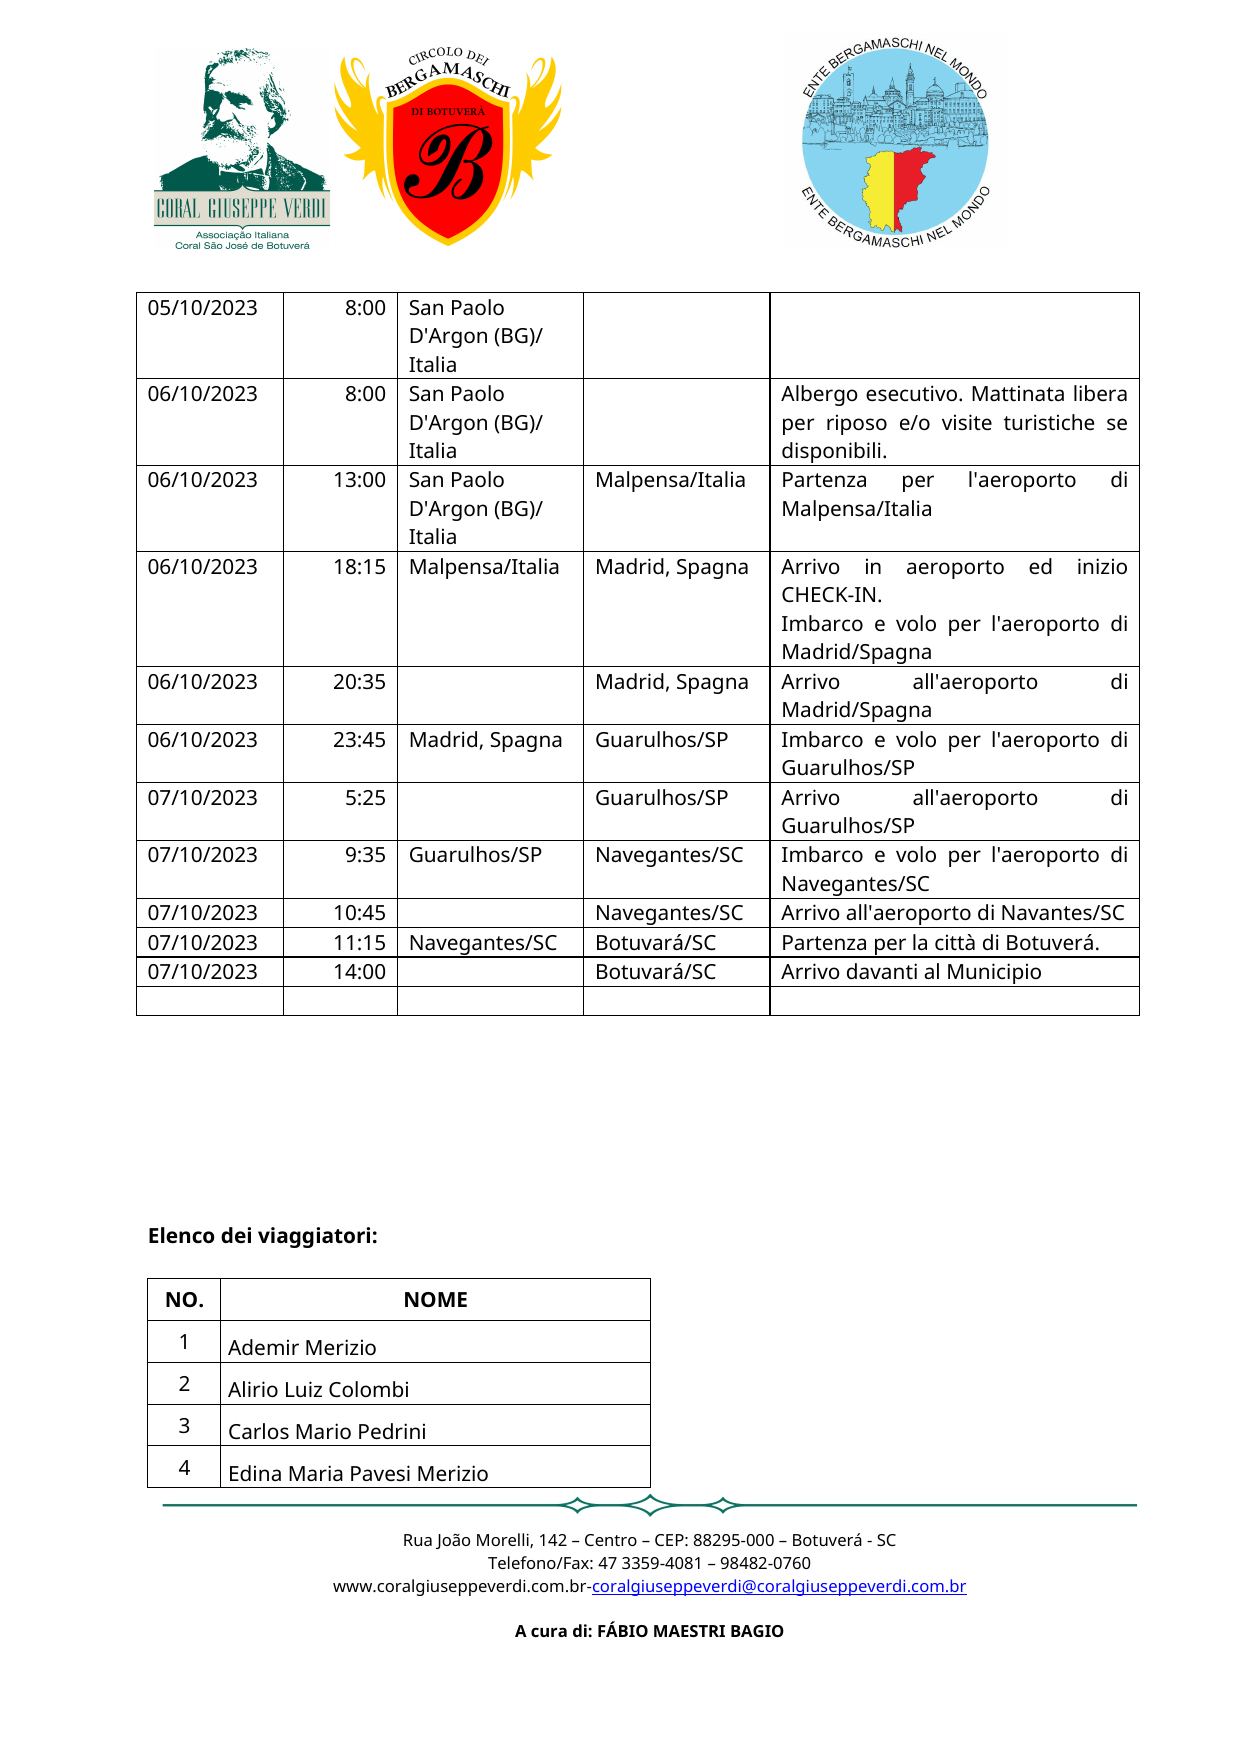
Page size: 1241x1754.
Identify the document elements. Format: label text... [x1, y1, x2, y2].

table_cell 1 [148, 1321, 220, 1362]
table_cell [398, 899, 583, 927]
table_cell Arrivo davanti al Municipio [771, 958, 1139, 986]
table_cell 07/10/2023 [137, 928, 283, 956]
table_cell [398, 667, 583, 724]
table_cell Navegantes/SC [584, 841, 769, 897]
table_cell 07/10/2023 [137, 841, 283, 897]
table_cell [584, 379, 769, 464]
table_cell Imbarco e volo per l'aeroporto di Guarulhos/SP [771, 725, 1139, 782]
table_cell [398, 783, 583, 839]
table_cell Arrivo all'aeroporto di Madrid/Spagna [771, 667, 1139, 724]
table_cell 8:00 [284, 293, 397, 378]
table_cell Navegantes/SC [584, 899, 769, 927]
table_cell 20:35 [284, 667, 397, 724]
table_cell Imbarco e volo per l'aeroporto di Navegantes/SC [771, 841, 1139, 897]
table_cell Malpensa/Italia [584, 466, 769, 551]
table_cell Guarulhos/SP [584, 725, 769, 782]
table_cell [137, 987, 283, 1015]
picture [162, 1493, 1138, 1517]
table_cell Guarulhos/SP [584, 783, 769, 839]
table_cell [771, 293, 1139, 378]
table_header NO. [148, 1279, 220, 1320]
table_cell 06/10/2023 [137, 379, 283, 464]
table_cell 14:00 [284, 958, 397, 986]
table_cell Alirio Luiz Colombi [221, 1363, 650, 1403]
table_cell Partenza per la città di Botuverá. [771, 928, 1139, 956]
table_cell Malpensa/Italia [398, 552, 583, 666]
table_cell 07/10/2023 [137, 958, 283, 986]
table_cell 5:25 [284, 783, 397, 839]
table_cell 07/10/2023 [137, 783, 283, 839]
table_cell [284, 987, 397, 1015]
table_cell 10:45 [284, 899, 397, 927]
table_cell Botuvará/SC [584, 928, 769, 956]
table_cell [584, 293, 769, 378]
table_cell Partenza per l'aeroporto di Malpensa/Italia [771, 466, 1139, 551]
table_cell 13:00 [284, 466, 397, 551]
picture [334, 47, 562, 249]
table_cell 11:15 [284, 928, 397, 956]
table_cell Arrivo all'aeroporto di Navantes/SC [771, 899, 1139, 927]
table_cell [584, 987, 769, 1015]
table_cell 06/10/2023 [137, 725, 283, 782]
table_cell San Paolo D'Argon (BG)/ Italia [398, 466, 583, 551]
table_cell Albergo esecutivo. Mattinata libera per riposo e/o visite turistiche se disponibili. [771, 379, 1139, 464]
table_cell Navegantes/SC [398, 928, 583, 956]
table_cell 05/10/2023 [137, 293, 283, 378]
table_header NOME [221, 1279, 650, 1320]
table_cell 07/10/2023 [137, 899, 283, 927]
table_cell [398, 987, 583, 1015]
table_cell 8:00 [284, 379, 397, 464]
table_cell 3 [148, 1405, 220, 1445]
text Elenco dei viaggiatori: [148, 1221, 1155, 1249]
table_cell Guarulhos/SP [398, 841, 583, 897]
table_cell Carlos Mario Pedrini [221, 1405, 650, 1445]
table_cell Arrivo in aeroporto ed inizio CHECK-IN. Imbarco e volo per l'aeroporto di Madrid/Spagna [771, 552, 1139, 666]
table_cell 23:45 [284, 725, 397, 782]
picture [154, 47, 331, 249]
table_cell 06/10/2023 [137, 667, 283, 724]
table_cell Botuvará/SC [584, 958, 769, 986]
table_cell 4 [148, 1446, 220, 1487]
table_cell Madrid, Spagna [584, 667, 769, 724]
table_cell Arrivo all'aeroporto di Guarulhos/SP [771, 783, 1139, 839]
table_cell San Paolo D'Argon (BG)/ Italia [457, 293, 583, 378]
table_cell Madrid, Spagna [398, 725, 583, 782]
table_cell [771, 987, 1139, 1015]
table_cell 2 [148, 1363, 220, 1403]
table_cell Madrid, Spagna [584, 552, 769, 666]
table_cell Edina Maria Pavesi Merizio [221, 1446, 650, 1487]
table_cell 06/10/2023 [137, 552, 283, 666]
table_cell 06/10/2023 [137, 466, 283, 551]
table_cell 9:35 [284, 841, 397, 897]
table_cell San Paolo D'Argon (BG)/ Italia [457, 379, 583, 464]
table_cell 18:15 [284, 552, 397, 666]
table_cell Ademir Merizio [221, 1321, 650, 1362]
table_cell [398, 958, 583, 986]
